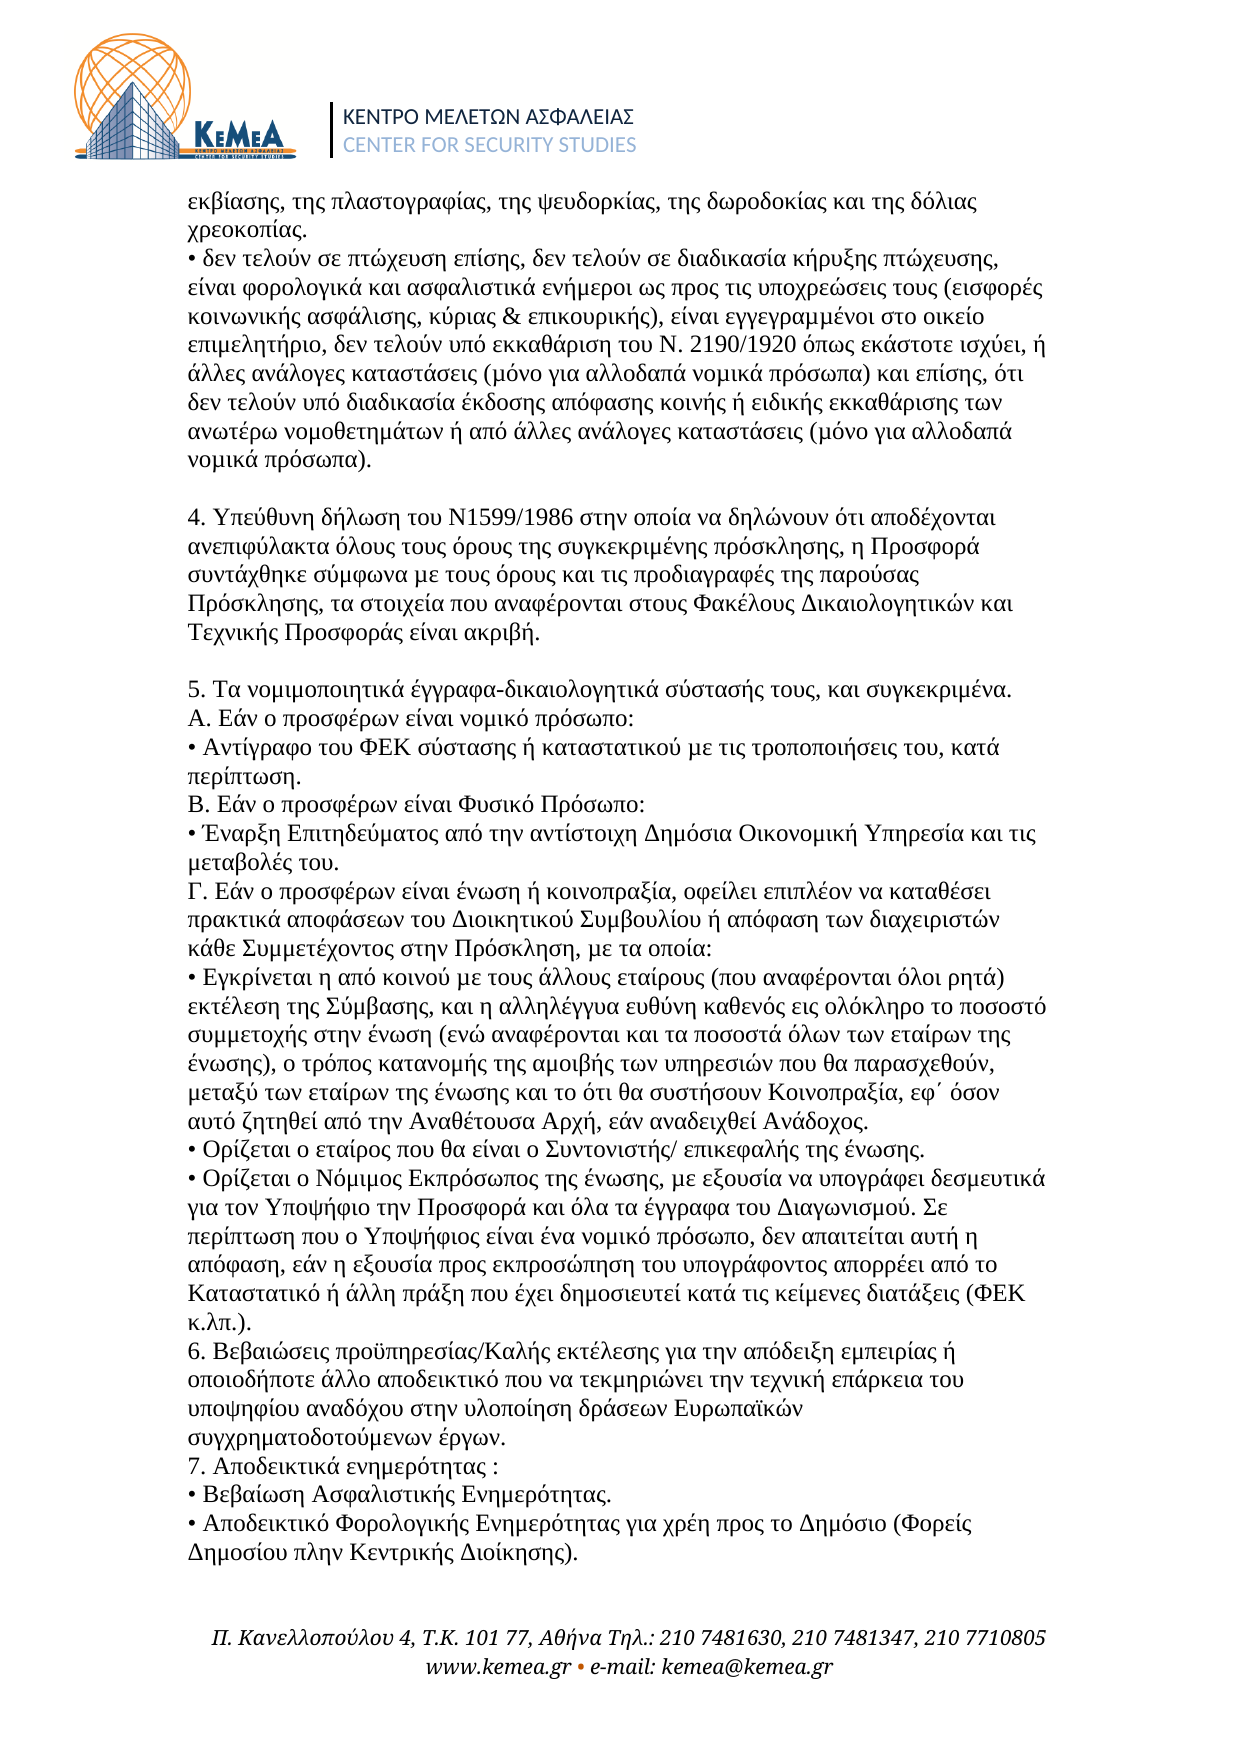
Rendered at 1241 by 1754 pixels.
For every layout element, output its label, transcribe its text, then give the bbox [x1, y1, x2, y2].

picture [62, 30, 302, 165]
